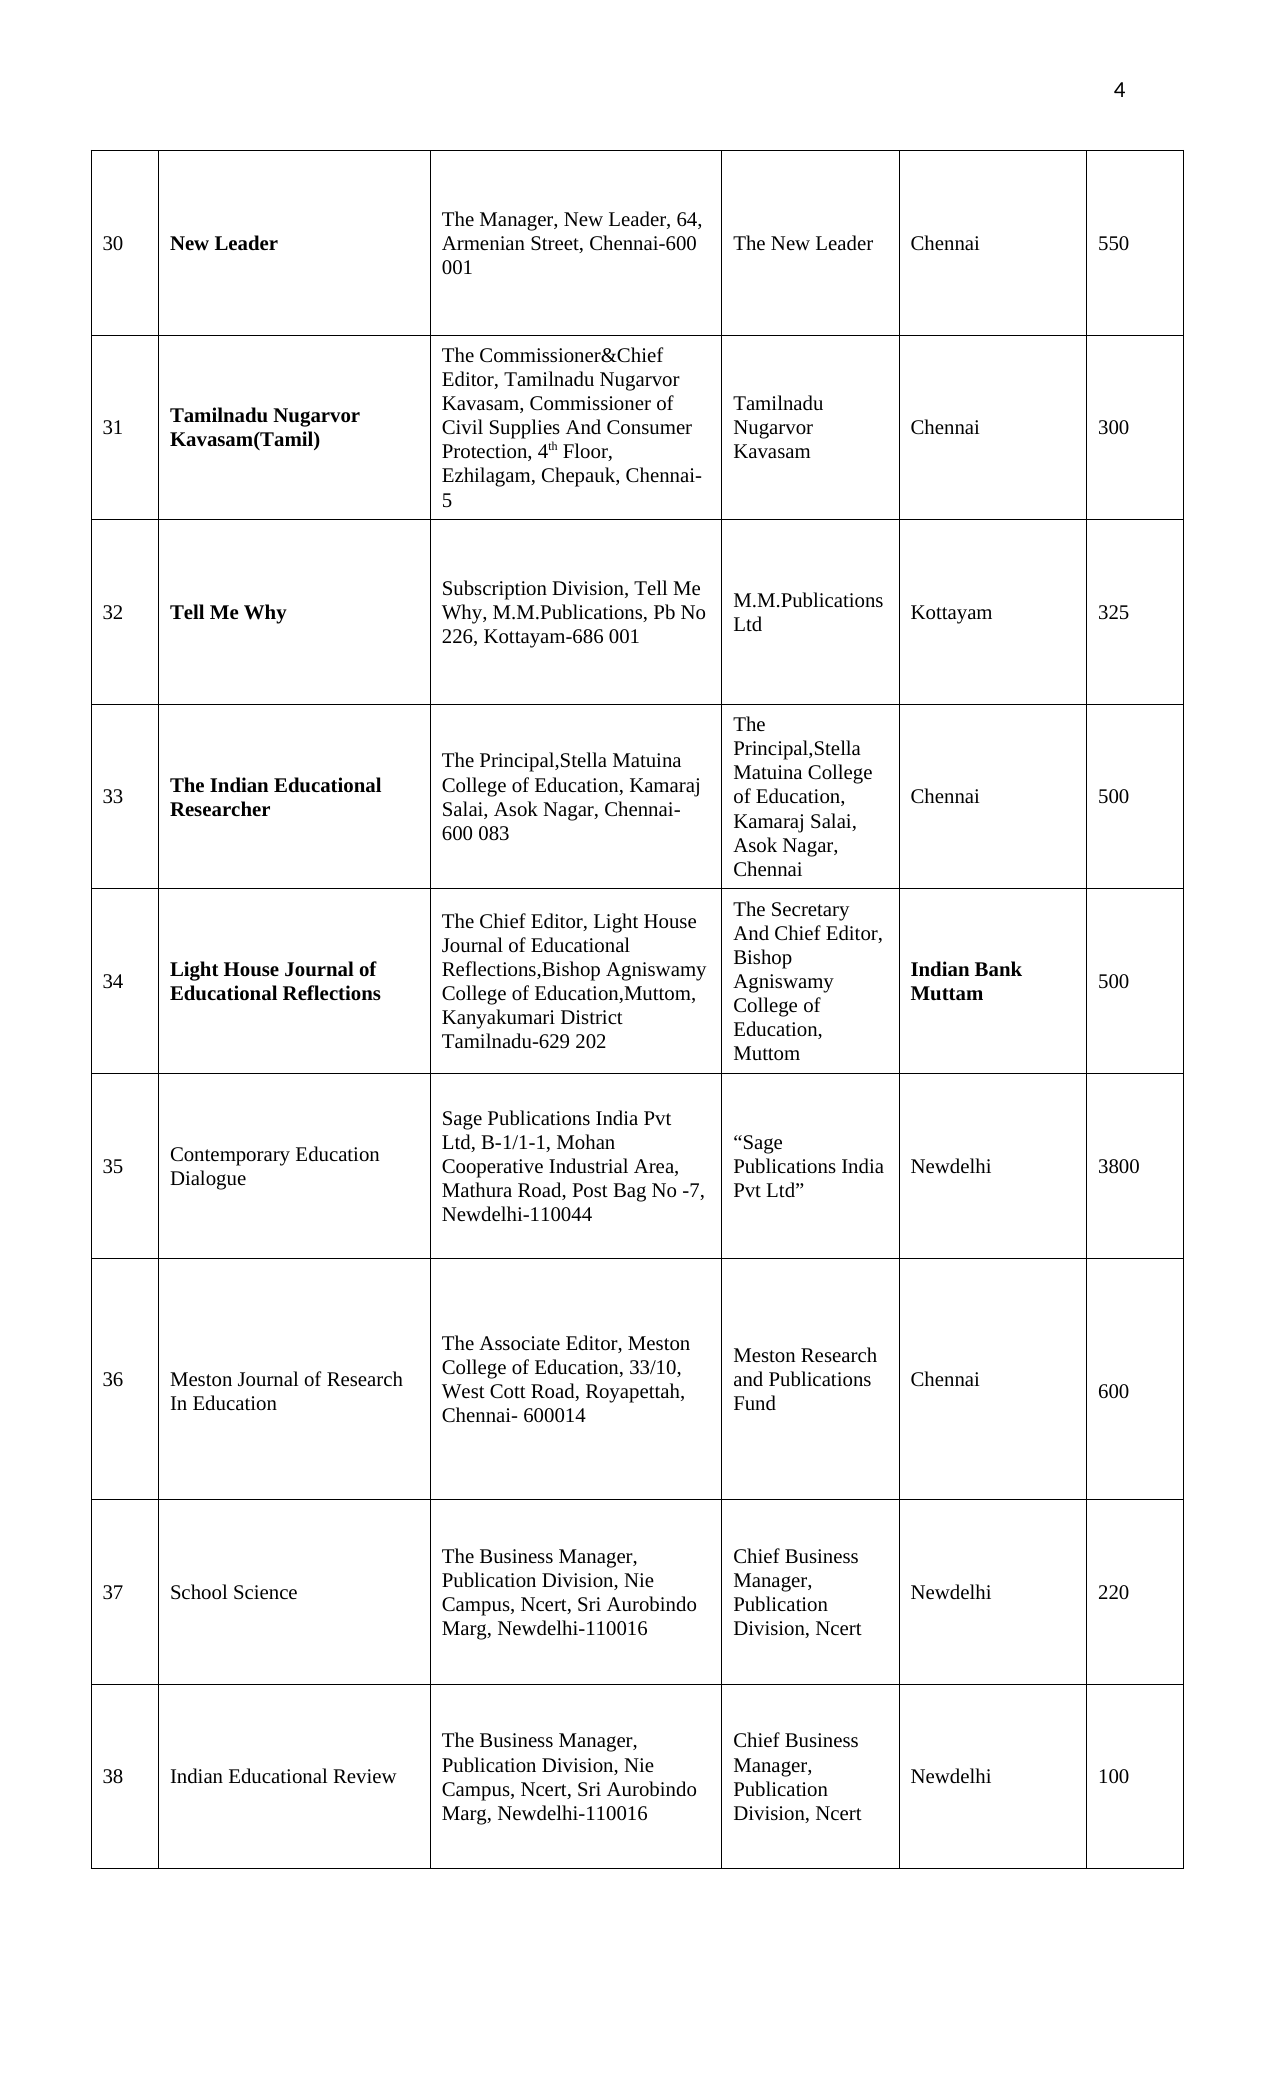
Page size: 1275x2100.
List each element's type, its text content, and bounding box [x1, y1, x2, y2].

table_cell 34 [92, 889, 158, 1073]
table_cell Tamilnadu Nugarvor Kavasam [722, 336, 899, 519]
table_cell Indian Bank Muttam [900, 889, 1086, 1073]
table_cell Chennai [900, 705, 1086, 888]
table_cell 32 [92, 520, 158, 704]
table_cell 31 [92, 336, 158, 519]
table_cell 3800 [1087, 1074, 1183, 1257]
table_cell Sage Publications India Pvt Ltd, B-1/1-1, Mohan Cooperative Industrial Area, Mathura Road, Post Bag No -7, Newdelhi-110044 [431, 1074, 721, 1257]
table_cell Chief Business Manager, Publication Division, Ncert [722, 1500, 899, 1684]
table_cell School Science [159, 1500, 430, 1684]
table_cell 550 [1087, 151, 1183, 334]
table_cell The Business Manager, Publication Division, Nie Campus, Ncert, Sri Aurobindo Marg, Newdelhi-110016 [431, 1500, 721, 1684]
table_cell Meston Journal of Research In Education [159, 1259, 430, 1499]
table_cell Indian Educational Review [159, 1685, 430, 1868]
table_cell 300 [1087, 336, 1183, 519]
table_cell Newdelhi [900, 1500, 1086, 1684]
table_cell 36 [92, 1259, 158, 1499]
table_cell 100 [1087, 1685, 1183, 1868]
table_cell Light House Journal of Educational Reflections [159, 889, 430, 1073]
table_cell Meston Research and Publications Fund [722, 1259, 899, 1499]
table_cell 500 [1087, 889, 1183, 1073]
table_cell 325 [1087, 520, 1183, 704]
table_cell The New Leader [722, 151, 899, 334]
table_cell Contemporary Education Dialogue [159, 1074, 430, 1257]
table_cell 38 [92, 1685, 158, 1868]
table_cell Newdelhi [900, 1685, 1086, 1868]
table_cell M.M.Publications Ltd [722, 520, 899, 704]
table_cell 600 [1087, 1259, 1183, 1499]
table_cell The Secretary And Chief Editor, Bishop Agniswamy College of Education, Muttom [722, 889, 899, 1073]
table_cell “Sage Publications India Pvt Ltd” [722, 1074, 899, 1257]
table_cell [722, 1685, 899, 1868]
table_cell 500 [1087, 705, 1183, 888]
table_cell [431, 1685, 721, 1868]
table_cell The Indian Educational Researcher [159, 705, 430, 888]
table_cell The Commissioner&Chief Editor, Tamilnadu Nugarvor Kavasam, Commissioner of Civil Supplies And Consumer Protection, 4th Floor, Ezhilagam, Chepauk, Chennai-5 [431, 336, 721, 519]
table_cell Chennai [900, 1259, 1086, 1499]
table_cell 35 [92, 1074, 158, 1257]
table_cell Chennai [900, 151, 1086, 334]
table_cell 220 [1087, 1500, 1183, 1684]
table_cell The Chief Editor, Light House Journal of Educational Reflections,Bishop Agniswamy College of Education,Muttom, Kanyakumari District Tamilnadu-629 202 [431, 889, 721, 1073]
table_cell Subscription Division, Tell Me Why, M.M.Publications, Pb No 226, Kottayam-686 001 [431, 520, 721, 704]
table_cell The Manager, New Leader, 64, Armenian Street, Chennai-600 001 [431, 151, 721, 334]
table_cell Tell Me Why [159, 520, 430, 704]
table_cell Chennai [900, 336, 1086, 519]
table_cell Tamilnadu Nugarvor Kavasam(Tamil) [159, 336, 430, 519]
table_cell Kottayam [900, 520, 1086, 704]
table_cell The Associate Editor, Meston College of Education, 33/10, West Cott Road, Royapettah, Chennai- 600014 [431, 1259, 721, 1499]
table_cell Newdelhi [900, 1074, 1086, 1257]
table_cell The Principal,Stella Matuina College of Education, Kamaraj Salai, Asok Nagar, Chennai [722, 705, 899, 888]
table_cell 30 [92, 151, 158, 334]
table_cell The Principal,Stella Matuina College of Education, Kamaraj Salai, Asok Nagar, Chennai-600 083 [431, 705, 721, 888]
table_cell New Leader [159, 151, 430, 334]
table_cell 37 [92, 1500, 158, 1684]
table_cell 33 [92, 705, 158, 888]
